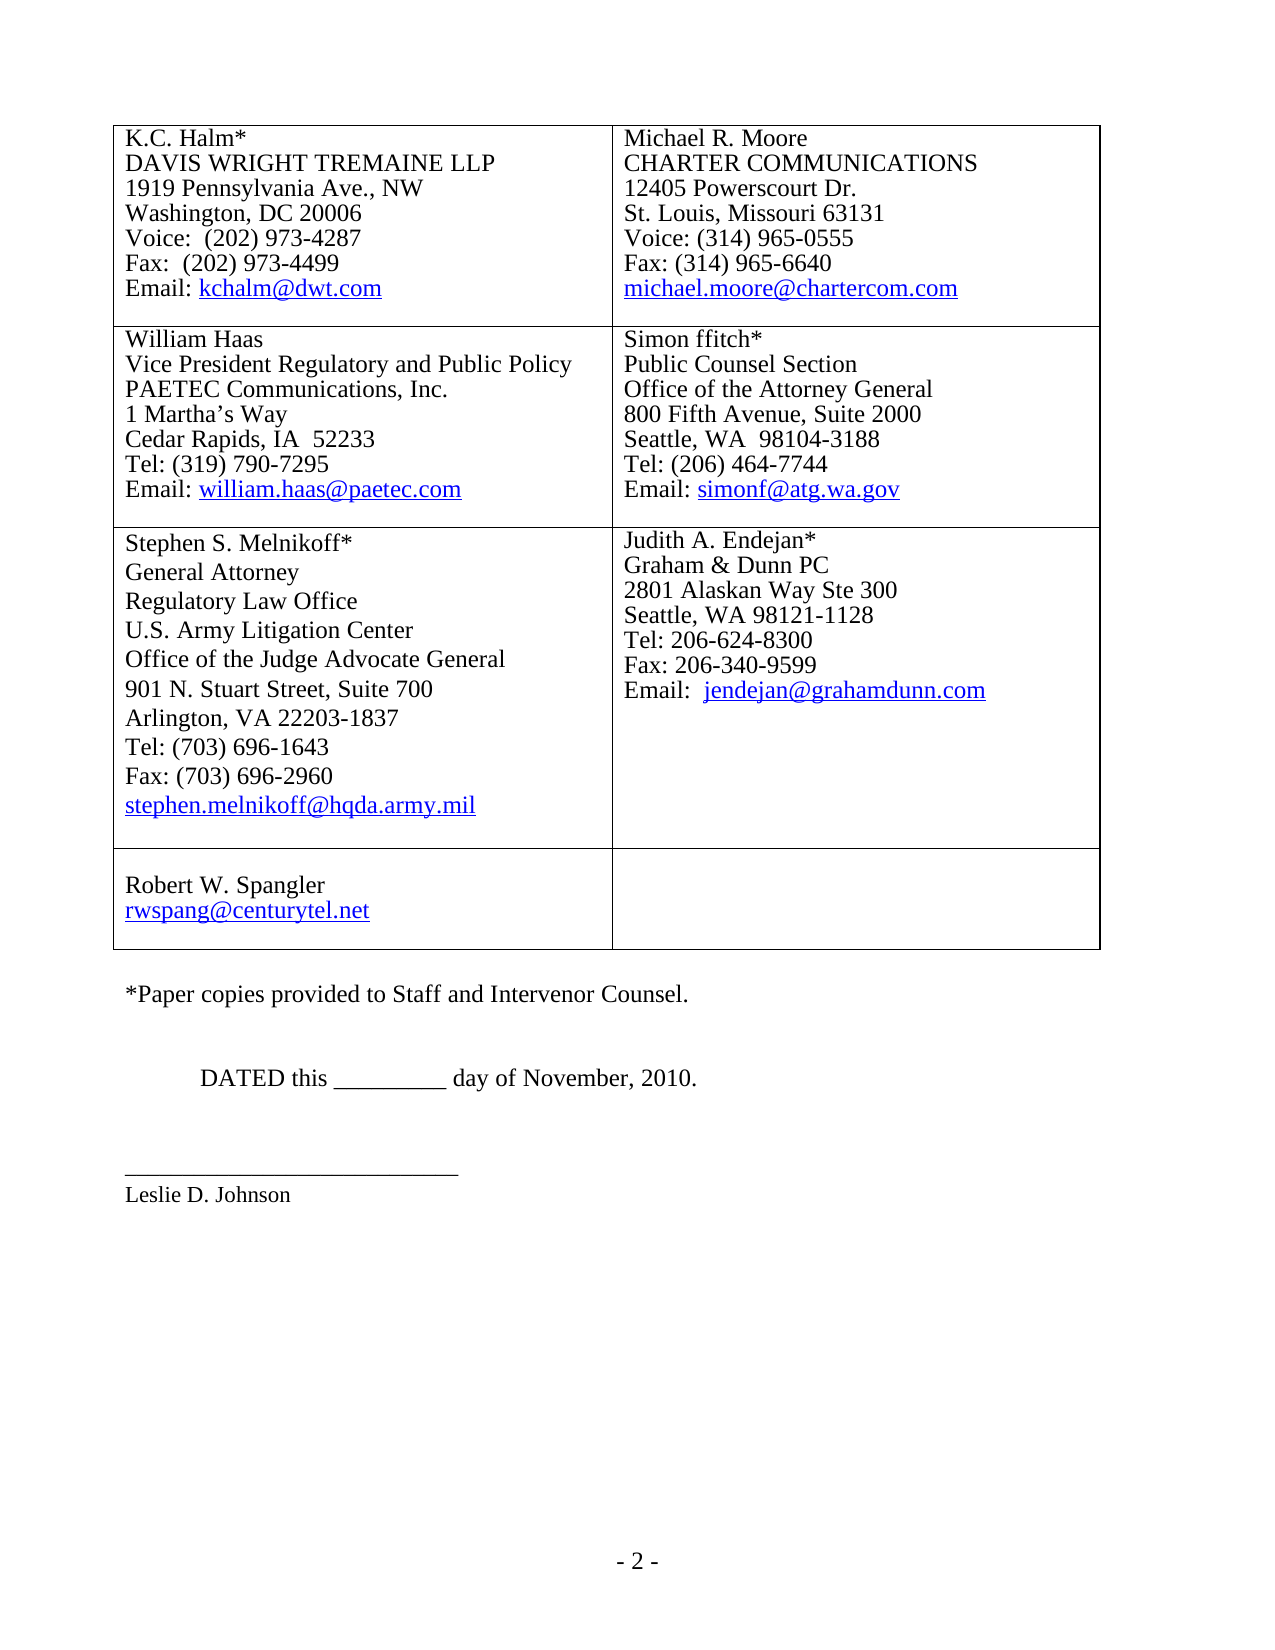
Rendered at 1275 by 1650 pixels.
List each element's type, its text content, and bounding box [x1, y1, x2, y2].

table_cell William Haas Vice President Regulatory and Public Policy PAETEC Communications, Inc. 1 Martha’s Way Tel: (319) 790-7295 Email: william.haas@paetec.com [114, 327, 612, 527]
table_header Michael R. Moore CHARTER COMMUNICATIONS . Voice: (314) 965-0555 Fax: (314) 965-6640 michael.moore@chartercom.com [613, 126, 1099, 326]
text DATED this _________ day of November, 2010. [125, 1066, 1150, 1091]
text _____________________________ [125, 1154, 1150, 1179]
table_cell Judith A. Endejan* Graham & Dunn PC Tel: 206-624-8300 Fax: 206-340-9599 Email: jendejan@grahamdunn.com [613, 528, 1099, 848]
table_cell Stephen S. Melnikoff* General Attorney Regulatory Law Office Office of the Judge Advocate General Tel: (703) 696-1643 Fax: (703) 696-2960 stephen.melnikoff@hqda.army.mil [114, 528, 612, 848]
table_cell Simon ffitch* Public Counsel Section Office of the Attorney General Tel: (206) 464-7744 Email: simonf@atg.wa.gov [613, 327, 1099, 527]
text Leslie D. Johnson [125, 1183, 1150, 1208]
text *Paper copies provided to Staff and Intervenor Counsel. [125, 979, 1150, 1008]
table_header K.C. Halm* WRIGHT TREMAINE LLP Voice: (202) 973-4287 Fax: (202) 973-4499 Email: kchalm@dwt.com [114, 126, 612, 326]
table_cell Robert W. Spangler rwspang@centurytel.net [114, 849, 612, 949]
table_cell [613, 849, 1099, 949]
